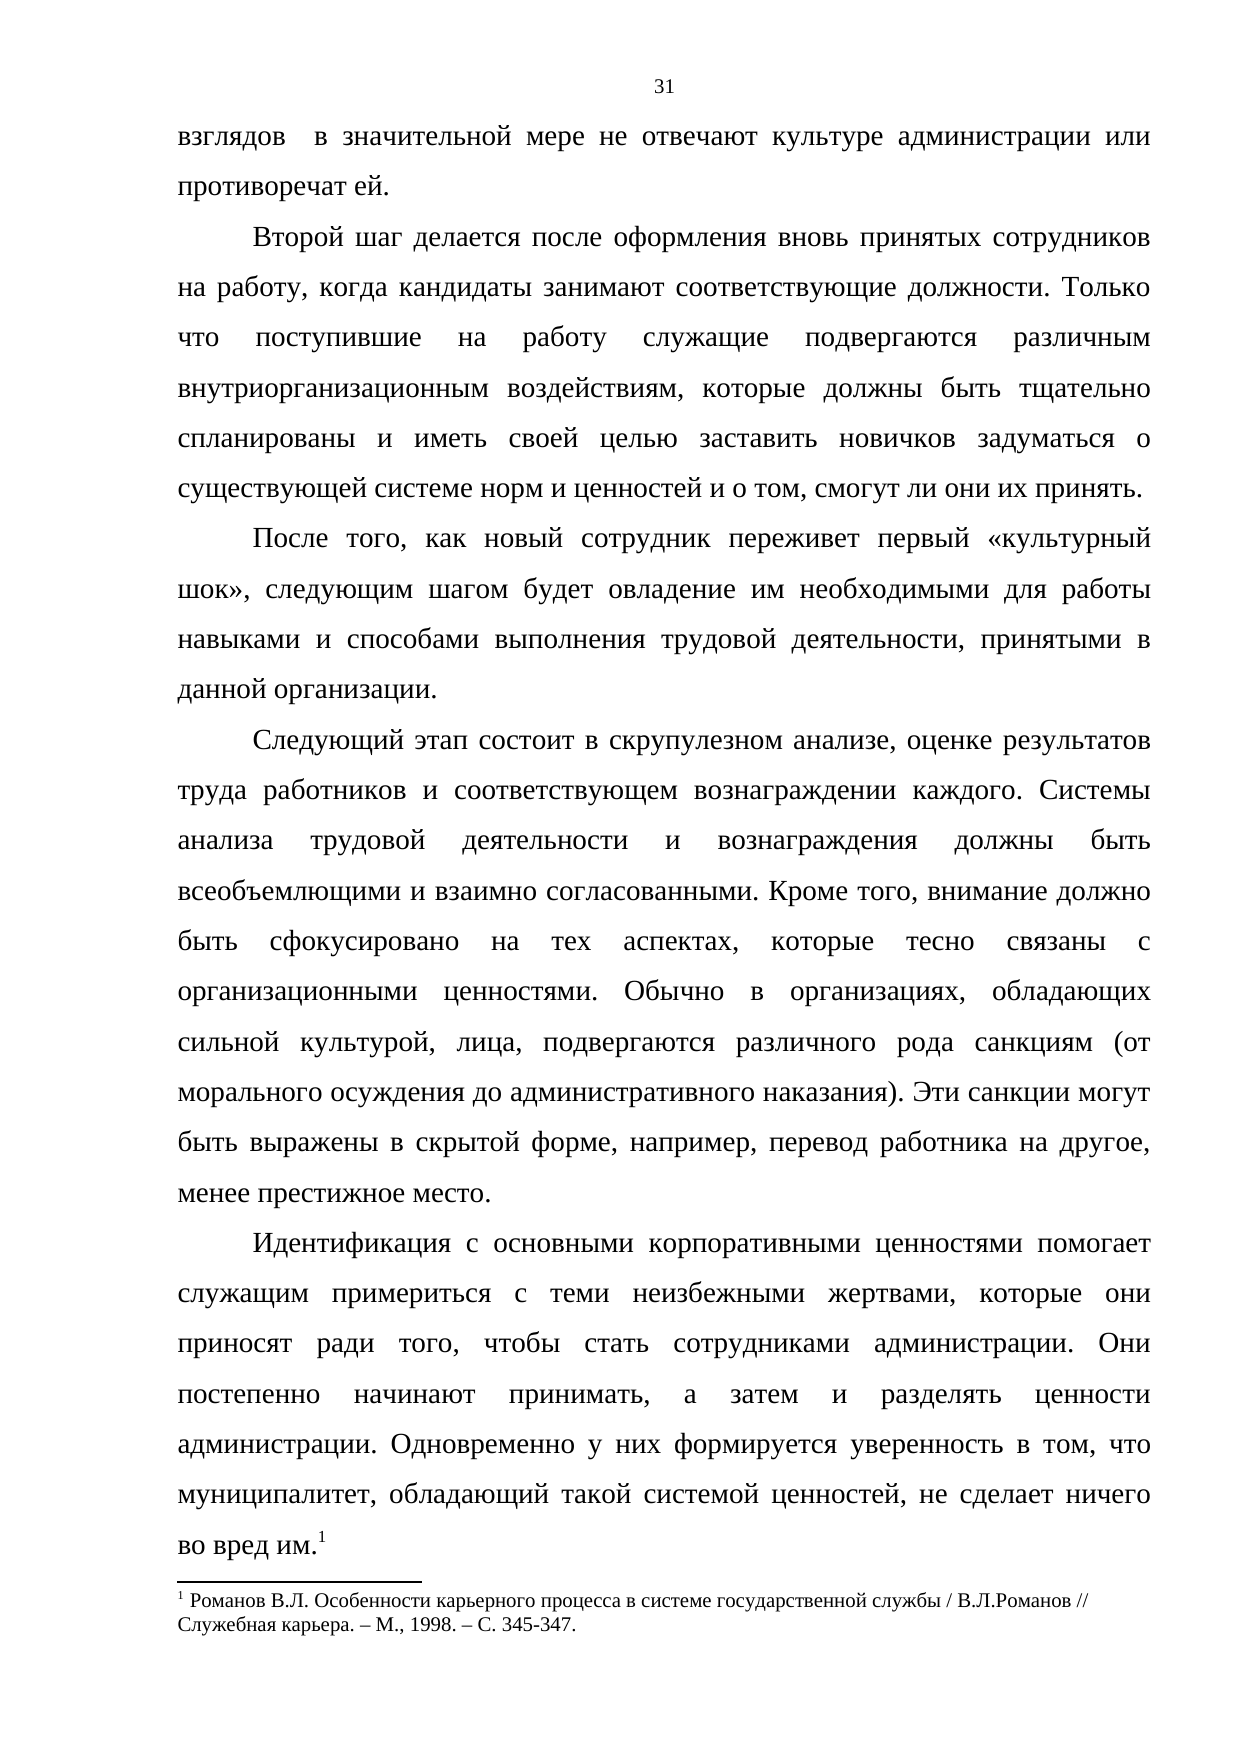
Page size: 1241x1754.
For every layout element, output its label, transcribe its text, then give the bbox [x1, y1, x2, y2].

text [177, 118, 1152, 202]
text После того, как новый сотрудник переживет первый «культурный шок», следующим шагом будет овладение им необходимыми для работы навыками и способами выполнения трудовой деятельности, принятыми в данной организации. [177, 521, 1152, 705]
text Следующий этап состоит в скрупулезном анализе, оценке результатов труда работников и соответствующем вознаграждении каждого. Системы анализа трудовой деятельности и вознаграждения должны быть всеобъемлющими и взаимно согласованными. Кроме того, внимание должно быть сфокусировано на тех аспектах, которые тесно связаны с организационными ценностями. Обычно в организациях, обладающих сильной культурой, лица, подвергаются различного рода санкциям (от морального осуждения до административного наказания). Эти санкции могут быть выражены в скрытой форме, например, перевод работника на другое, менее престижное место. [177, 722, 1152, 1208]
text Второй шаг делается после оформления вновь принятых сотрудников на работу, когда кандидаты занимают соответствующие должности. Только что поступившие на работу служащие подвергаются различным внутриорганизационным воздействиям, которые должны быть тщательно спланированы и иметь своей целью заставить новичков задуматься о существующей системе норм и ценностей и о том, смогут ли они их принять. [177, 219, 1152, 504]
text Идентификация с основными корпоративными ценностями помогает служащим примериться с теми неизбежными жертвами, которые они приносят ради того, чтобы стать сотрудниками администрации. Они постепенно начинают принимать, а затем и разделять ценности администрации. Одновременно у них формируется уверенность в том, что муниципалитет, обладающий такой системой ценностей, не сделает ничего во вред им. [177, 1225, 1152, 1560]
